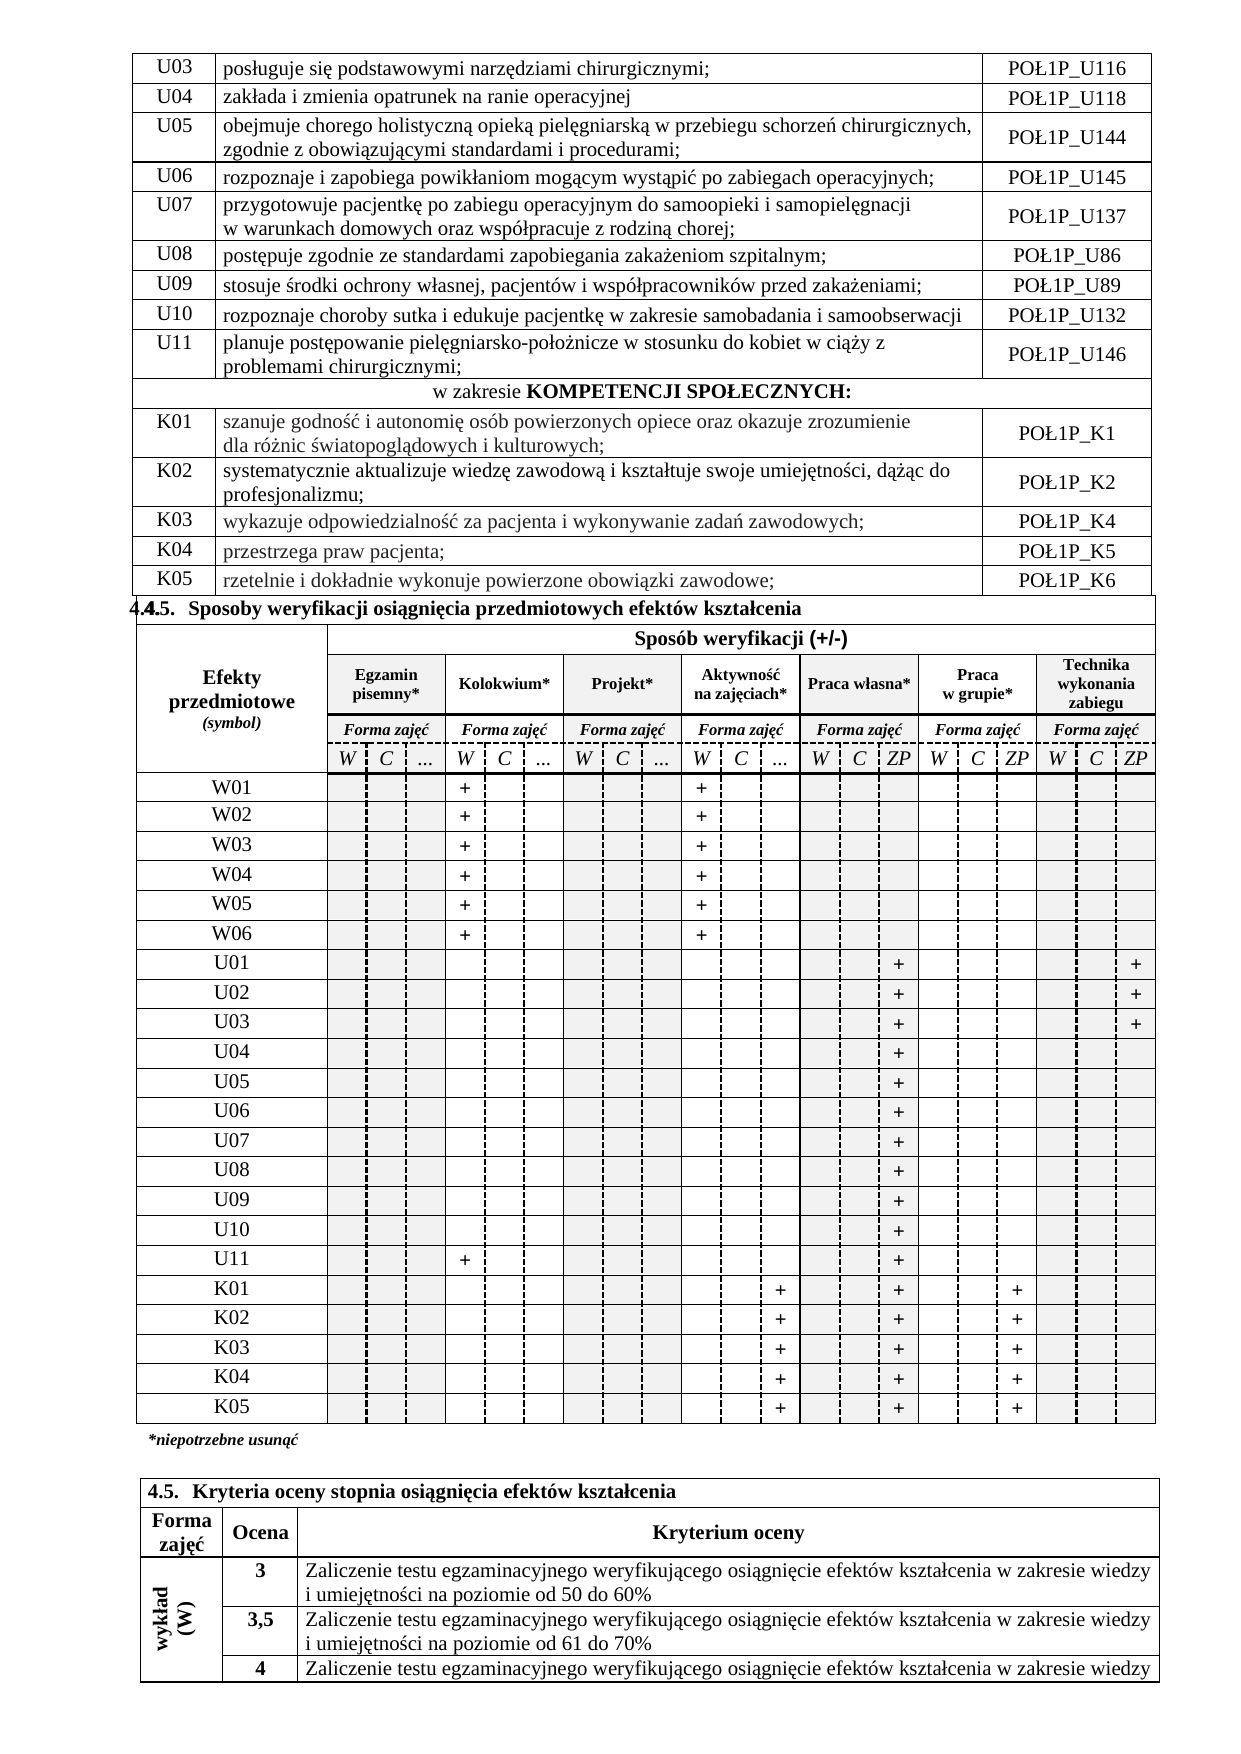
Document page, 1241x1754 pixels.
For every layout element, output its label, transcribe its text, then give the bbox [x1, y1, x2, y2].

table_cell + [446, 891, 484, 919]
table_cell [524, 921, 563, 949]
table_cell [1037, 921, 1076, 949]
table_cell [958, 891, 997, 919]
table_cell [328, 891, 366, 919]
table_cell [564, 1187, 603, 1215]
table_cell + [997, 1364, 1036, 1393]
table_cell [997, 891, 1036, 919]
table_cell [1037, 1009, 1076, 1038]
table_cell [564, 1039, 603, 1067]
table_cell [603, 921, 642, 949]
table_cell [564, 1009, 603, 1038]
table_cell [997, 1069, 1036, 1097]
table_cell 4 [223, 1656, 297, 1681]
table_cell [682, 1039, 721, 1067]
table_cell [997, 861, 1036, 890]
table_cell [366, 1098, 406, 1127]
table_cell [1116, 891, 1155, 919]
table_cell [406, 1364, 445, 1393]
table_cell [801, 1039, 839, 1067]
table_cell [840, 1157, 879, 1186]
table_cell [682, 1305, 721, 1334]
table_cell Praca w grupie* [919, 655, 1036, 712]
table_cell + [879, 1009, 918, 1038]
table_cell + [879, 1276, 918, 1304]
table_cell [761, 1039, 799, 1067]
table_cell [603, 1039, 642, 1067]
table_cell [406, 1305, 445, 1334]
table_cell [721, 950, 761, 979]
table_cell [761, 1009, 799, 1038]
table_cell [298, 1656, 1159, 1681]
table_cell [919, 891, 958, 919]
table_cell [603, 802, 642, 831]
table_cell U06 [133, 163, 215, 191]
table_cell [1116, 1246, 1155, 1274]
table_cell [958, 921, 997, 949]
table_cell [801, 1364, 839, 1393]
table_cell [406, 1216, 445, 1245]
table_cell [603, 775, 642, 801]
table_cell [328, 1039, 366, 1067]
table_cell posługuje się podstawowymi narzędziami chirurgicznymi; [216, 54, 982, 83]
table_cell [1116, 802, 1155, 831]
table_cell [761, 1157, 799, 1186]
table_cell przygotowuje pacjentkę po zabiegu operacyjnym do samoopieki i samopielęgnacji w warunkach domowych oraz współpracuje z rodziną chorej; [216, 192, 982, 240]
table_cell ZP [879, 742, 918, 772]
table_cell + [761, 1364, 799, 1393]
table_cell [366, 1305, 406, 1334]
table_cell [524, 950, 563, 979]
table_cell + [879, 1394, 918, 1422]
table_cell [721, 1364, 761, 1393]
table_cell [721, 980, 761, 1008]
table_cell [919, 775, 958, 801]
table_cell [406, 1009, 445, 1038]
table_cell [721, 1009, 761, 1038]
table_cell [840, 891, 879, 919]
table_cell [721, 1305, 761, 1334]
table_cell Praca własna* [801, 655, 918, 712]
table_cell [564, 921, 603, 949]
table_cell C [485, 742, 524, 772]
table_cell [603, 891, 642, 919]
table_cell [485, 1157, 524, 1186]
table_cell [446, 1069, 484, 1097]
table_cell [485, 1098, 524, 1127]
table_cell [406, 1039, 445, 1067]
table_cell W06 [137, 921, 327, 949]
table_cell + [682, 775, 721, 801]
table_cell [1037, 832, 1076, 860]
table_cell [801, 950, 839, 979]
table_cell [446, 1335, 484, 1363]
table_cell [406, 950, 445, 979]
table_cell [524, 1039, 563, 1067]
table_cell + [761, 1276, 799, 1304]
table_cell [761, 775, 799, 801]
table_cell [406, 921, 445, 949]
table_cell U04 [133, 84, 215, 112]
table_cell U07 [137, 1128, 327, 1156]
table_cell [1076, 1276, 1116, 1304]
table_cell [1037, 891, 1076, 919]
table_cell C [840, 742, 879, 772]
table_cell [682, 1157, 721, 1186]
table_cell [682, 980, 721, 1008]
table_cell [642, 1069, 681, 1097]
table_cell [524, 1394, 563, 1422]
table_cell [1116, 832, 1155, 860]
table_cell K05 [137, 1394, 327, 1422]
table_cell [524, 802, 563, 831]
table_cell [1037, 1305, 1076, 1334]
table_cell [958, 1157, 997, 1186]
table_cell [366, 950, 406, 979]
table_cell [366, 1157, 406, 1186]
table_cell POŁ1P_U145 [983, 163, 1151, 191]
table_cell [642, 1157, 681, 1186]
table_cell [801, 1305, 839, 1334]
table_cell [919, 1039, 958, 1067]
table_cell [919, 802, 958, 831]
table_cell rozpoznaje i zapobiega powikłaniom mogącym wystąpić po zabiegach operacyjnych; [216, 163, 982, 191]
table_cell W [919, 742, 958, 772]
table_cell [1116, 1364, 1155, 1393]
table_cell W02 [137, 802, 327, 831]
table_cell Forma zajęć [141, 1508, 222, 1556]
table_cell + [446, 921, 484, 949]
table_cell [328, 1246, 366, 1274]
table_cell Projekt* [564, 655, 681, 712]
table_cell szanuje godność i autonomię osób powierzonych opiece oraz okazuje zrozumienie dla różnic światopoglądowych i kulturowych; [216, 409, 982, 457]
table_cell K02 [137, 1305, 327, 1334]
table_cell [524, 891, 563, 919]
table_cell [603, 832, 642, 860]
table_cell [564, 980, 603, 1008]
table_cell [1037, 861, 1076, 890]
table_cell [328, 980, 366, 1008]
table_cell [406, 1276, 445, 1304]
table_cell [997, 1128, 1036, 1156]
table_cell [328, 775, 366, 801]
table_cell [801, 832, 839, 860]
table_cell W [1037, 742, 1076, 772]
table_cell U01 [137, 950, 327, 979]
table_cell [485, 1069, 524, 1097]
table_cell [1076, 950, 1116, 979]
table_cell [840, 1039, 879, 1067]
table_cell [919, 950, 958, 979]
table_cell [958, 775, 997, 801]
table_cell [682, 1216, 721, 1245]
table_cell [366, 891, 406, 919]
table_cell [919, 832, 958, 860]
table_cell [366, 1069, 406, 1097]
table_cell Forma zajęć [564, 716, 681, 742]
table_cell przestrzega praw pacjenta; [216, 537, 982, 565]
table_cell [1116, 1157, 1155, 1186]
table_cell [997, 1187, 1036, 1215]
table_cell [406, 775, 445, 801]
table_cell U03 [137, 1009, 327, 1038]
table_cell [958, 861, 997, 890]
table_cell [406, 802, 445, 831]
table_cell [840, 802, 879, 831]
table_cell [446, 1394, 484, 1422]
table_cell C [721, 742, 761, 772]
table_cell [366, 1276, 406, 1304]
table_cell W04 [137, 861, 327, 890]
table_cell Forma zajęć [682, 716, 799, 742]
table_cell [1076, 1069, 1116, 1097]
table_cell W [564, 742, 603, 772]
table_cell [366, 1128, 406, 1156]
table_cell Forma zajęć [1037, 716, 1155, 742]
table_cell + [446, 802, 484, 831]
table_cell [840, 1216, 879, 1245]
table_cell [801, 1069, 839, 1097]
table_cell [564, 1364, 603, 1393]
table_cell [642, 775, 681, 801]
table_cell [524, 1246, 563, 1274]
table_cell [524, 861, 563, 890]
table_cell [328, 1187, 366, 1215]
table_cell [958, 1187, 997, 1215]
table_cell [761, 1128, 799, 1156]
table_cell [328, 861, 366, 890]
table_cell [564, 1128, 603, 1156]
table_cell [840, 1009, 879, 1038]
table_cell POŁ1P_U86 [983, 241, 1151, 270]
table_cell [446, 980, 484, 1008]
table_cell K02 [133, 458, 215, 506]
table_cell U07 [133, 192, 215, 240]
table_cell [1076, 775, 1116, 801]
table_cell U03 [133, 54, 215, 83]
table_cell [1037, 1276, 1076, 1304]
table_cell [801, 1157, 839, 1186]
table_cell postępuje zgodnie ze standardami zapobiegania zakażeniom szpitalnym; [216, 241, 982, 270]
table_cell [721, 1069, 761, 1097]
table_cell [366, 1187, 406, 1215]
table_cell K01 [133, 409, 215, 457]
table_cell 3,5 [223, 1607, 297, 1655]
table_cell [761, 832, 799, 860]
table_cell [761, 891, 799, 919]
table_cell [564, 1335, 603, 1363]
table_cell W03 [137, 832, 327, 860]
table_cell U02 [137, 980, 327, 1008]
table_cell [642, 1305, 681, 1334]
table_cell [642, 1276, 681, 1304]
table_cell [1076, 832, 1116, 860]
table_cell [1037, 1187, 1076, 1215]
table_cell [1037, 802, 1076, 831]
table_cell [366, 1246, 406, 1274]
table_cell Ocena [223, 1508, 297, 1556]
table_cell [524, 1098, 563, 1127]
table_cell [328, 1009, 366, 1038]
table_cell [485, 1276, 524, 1304]
table_cell [721, 832, 761, 860]
table_cell [879, 802, 918, 831]
table_cell POŁ1P_K4 [983, 507, 1151, 536]
table_cell [406, 1187, 445, 1215]
table_cell ... [761, 742, 799, 772]
table_cell [642, 1216, 681, 1245]
table_cell [801, 921, 839, 949]
table_cell [328, 1157, 366, 1186]
table_cell [406, 1128, 445, 1156]
table_cell [840, 1305, 879, 1334]
table_cell + [997, 1335, 1036, 1363]
table_cell [721, 1394, 761, 1422]
table_cell [1116, 1394, 1155, 1422]
table_cell [1116, 1216, 1155, 1245]
table_cell [840, 1276, 879, 1304]
table_cell [1076, 1216, 1116, 1245]
table_cell [919, 1216, 958, 1245]
table_cell + [997, 1276, 1036, 1304]
table_cell [1037, 775, 1076, 801]
table_cell [919, 980, 958, 1008]
table_cell POŁ1P_U89 [983, 271, 1151, 299]
table_cell [682, 1394, 721, 1422]
table_cell [682, 1364, 721, 1393]
table_cell [485, 1305, 524, 1334]
table_cell [721, 921, 761, 949]
table_cell [1116, 1276, 1155, 1304]
table_cell [524, 1187, 563, 1215]
table_cell + [446, 832, 484, 860]
table_cell [997, 1246, 1036, 1274]
table_cell [997, 802, 1036, 831]
text *niepotrzebne usunąć [148, 1430, 1185, 1449]
table_cell W [446, 742, 484, 772]
table_cell [366, 1394, 406, 1422]
table_cell K03 [133, 507, 215, 536]
table_cell ... [524, 742, 563, 772]
table_cell [1037, 1039, 1076, 1067]
table_cell [603, 1187, 642, 1215]
table_cell [1037, 1157, 1076, 1186]
table_cell [366, 1216, 406, 1245]
table_cell [997, 1009, 1036, 1038]
table_cell [642, 861, 681, 890]
table_cell + [682, 802, 721, 831]
table_cell ZP [1116, 742, 1155, 772]
table_cell POŁ1P_U144 [983, 113, 1151, 161]
table_cell + [682, 861, 721, 890]
table_cell [1116, 1187, 1155, 1215]
table_cell [603, 1305, 642, 1334]
table_cell [446, 1364, 484, 1393]
table_cell [840, 980, 879, 1008]
table_cell [328, 1276, 366, 1304]
table_cell [564, 1098, 603, 1127]
table_cell POŁ1P_K6 [983, 566, 1151, 595]
table_cell [446, 1098, 484, 1127]
table_cell [840, 921, 879, 949]
table_cell [761, 861, 799, 890]
table_cell [446, 1157, 484, 1186]
table_cell [642, 1009, 681, 1038]
table_cell [801, 1335, 839, 1363]
table_cell [366, 802, 406, 831]
table_cell [1116, 1335, 1155, 1363]
table_cell [642, 921, 681, 949]
table_cell [840, 1246, 879, 1274]
table_cell [642, 1098, 681, 1127]
table_cell [642, 980, 681, 1008]
table_cell [997, 980, 1036, 1008]
table_cell [524, 1305, 563, 1334]
table_cell [682, 1128, 721, 1156]
table_cell [721, 1187, 761, 1215]
table_cell [761, 921, 799, 949]
table_cell POŁ1P_K5 [983, 537, 1151, 565]
table_cell [524, 1276, 563, 1304]
table_cell [603, 1246, 642, 1274]
table_cell [642, 1335, 681, 1363]
table_cell [328, 1335, 366, 1363]
table_cell [564, 1394, 603, 1422]
table_cell [406, 1098, 445, 1127]
table_cell [1116, 1128, 1155, 1156]
table_cell [919, 1276, 958, 1304]
table_cell [564, 832, 603, 860]
table_cell [485, 980, 524, 1008]
table_cell [446, 1216, 484, 1245]
table_cell [328, 950, 366, 979]
table_cell [1037, 1098, 1076, 1127]
table_cell [524, 1157, 563, 1186]
table_cell [564, 1216, 603, 1245]
table_cell [840, 775, 879, 801]
table_cell K04 [133, 537, 215, 565]
table_cell [603, 950, 642, 979]
table_cell [603, 1335, 642, 1363]
table_cell [642, 1128, 681, 1156]
table_cell [446, 1039, 484, 1067]
table_cell wykład (W) [141, 1558, 222, 1681]
table_cell [1076, 1335, 1116, 1363]
table_cell + [997, 1305, 1036, 1334]
table_cell [524, 1009, 563, 1038]
table_cell [840, 832, 879, 860]
table_cell [328, 1394, 366, 1422]
table_cell [446, 1305, 484, 1334]
table_cell [485, 861, 524, 890]
table_cell [879, 921, 918, 949]
table_cell Kolokwium* [446, 655, 563, 712]
table_cell [801, 1098, 839, 1127]
table_cell [366, 1039, 406, 1067]
table_cell [642, 802, 681, 831]
table_cell [642, 1364, 681, 1393]
table_cell [801, 1128, 839, 1156]
table_cell [919, 1098, 958, 1127]
table_cell [1076, 1246, 1116, 1274]
table_cell [1076, 1364, 1116, 1393]
table_cell [919, 1009, 958, 1038]
table_cell 3 [223, 1558, 297, 1606]
table_cell C [1076, 742, 1116, 772]
table_cell [958, 1364, 997, 1393]
table_cell C [958, 742, 997, 772]
table_cell C [603, 742, 642, 772]
table_cell [997, 1216, 1036, 1245]
table_cell [997, 1039, 1036, 1067]
table_cell Forma zajęć [919, 716, 1036, 742]
table_cell Sposoby weryfikacji osiągnięcia przedmiotowych efektów kształcenia [137, 596, 1155, 624]
table_cell W [328, 742, 366, 772]
table_cell + [879, 980, 918, 1008]
table_cell [524, 1364, 563, 1393]
table_cell [366, 980, 406, 1008]
table_cell [1076, 1039, 1116, 1067]
table_cell Aktywność na zajęciach* [682, 655, 799, 712]
table_cell [919, 1364, 958, 1393]
table_cell [761, 1187, 799, 1215]
table_cell U06 [137, 1098, 327, 1127]
table_cell [328, 802, 366, 831]
table_cell [524, 1216, 563, 1245]
table_cell [1037, 1128, 1076, 1156]
table_cell [801, 980, 839, 1008]
table_cell [366, 921, 406, 949]
table_cell POŁ1P_K1 [983, 409, 1151, 457]
table_cell [1116, 861, 1155, 890]
table_cell [1076, 980, 1116, 1008]
table_cell [406, 832, 445, 860]
table_cell POŁ1P_U137 [983, 192, 1151, 240]
table_cell [366, 775, 406, 801]
table_cell [1076, 1394, 1116, 1422]
table_cell [958, 1069, 997, 1097]
table_cell [485, 1364, 524, 1393]
table_cell [406, 861, 445, 890]
table_cell POŁ1P_U132 [983, 300, 1151, 329]
table_cell K04 [137, 1364, 327, 1393]
table_cell [1076, 802, 1116, 831]
table_cell + [682, 891, 721, 919]
table_cell [919, 1069, 958, 1097]
table_cell [642, 1246, 681, 1274]
table_cell [761, 950, 799, 979]
table_cell [919, 1187, 958, 1215]
table_cell [1037, 980, 1076, 1008]
table_cell [328, 1098, 366, 1127]
table_cell [801, 775, 839, 801]
table_cell [485, 921, 524, 949]
table_cell [761, 1216, 799, 1245]
table_cell [1037, 1069, 1076, 1097]
table_cell [485, 1394, 524, 1422]
table_cell [564, 1305, 603, 1334]
table_cell w zakresie KOMPETENCJI SPOŁECZNYCH: [133, 379, 1151, 408]
table_cell [840, 861, 879, 890]
table_cell [328, 921, 366, 949]
table_cell [958, 950, 997, 979]
table_cell Kryterium oceny [298, 1508, 1159, 1556]
table_cell + [761, 1305, 799, 1334]
table_cell + [1116, 950, 1155, 979]
table_cell [840, 1187, 879, 1215]
table_cell [603, 1098, 642, 1127]
table_cell [801, 1276, 839, 1304]
table_cell U04 [137, 1039, 327, 1067]
table_cell + [682, 832, 721, 860]
table_cell Forma zajęć [446, 716, 563, 742]
table_cell [1116, 1098, 1155, 1127]
table_cell [682, 1098, 721, 1127]
table_cell + [879, 1246, 918, 1274]
table_cell U05 [137, 1069, 327, 1097]
table_cell [564, 1069, 603, 1097]
table_cell [721, 1098, 761, 1127]
table_cell [840, 1335, 879, 1363]
table_cell + [761, 1394, 799, 1422]
table_cell U11 [137, 1246, 327, 1274]
table_cell [406, 891, 445, 919]
table_cell [682, 1276, 721, 1304]
table_cell [603, 1364, 642, 1393]
table_cell + [879, 1157, 918, 1186]
table_cell [564, 861, 603, 890]
table_cell [642, 950, 681, 979]
table_cell [564, 1246, 603, 1274]
table_cell Forma zajęć [801, 716, 918, 742]
table_cell [721, 1246, 761, 1274]
table_cell U08 [137, 1157, 327, 1186]
table_cell [485, 1128, 524, 1156]
table_cell [406, 1246, 445, 1274]
table_cell [603, 1216, 642, 1245]
table_cell [1076, 1187, 1116, 1215]
table_cell [642, 1039, 681, 1067]
table_cell rzetelnie i dokładnie wykonuje powierzone obowiązki zawodowe; [216, 566, 982, 595]
table_cell + [1116, 1009, 1155, 1038]
table_cell K03 [137, 1335, 327, 1363]
table_cell Egzamin pisemny* [328, 655, 445, 712]
table_cell [682, 1246, 721, 1274]
table_cell [603, 1157, 642, 1186]
table_cell [446, 950, 484, 979]
table_cell planuje postępowanie pielęgniarsko-położnicze w stosunku do kobiet w ciąży z problemami chirurgicznymi; [216, 330, 982, 378]
table_cell POŁ1P_U116 [983, 54, 1151, 83]
table_cell W [801, 742, 839, 772]
table_cell U10 [133, 300, 215, 329]
table_cell [958, 1394, 997, 1422]
table_cell [485, 950, 524, 979]
table_cell + [879, 1216, 918, 1245]
table_cell [1037, 1216, 1076, 1245]
table_cell [328, 832, 366, 860]
table_cell [958, 1216, 997, 1245]
table_cell [761, 1098, 799, 1127]
table_cell K05 [133, 566, 215, 595]
table_cell Forma zajęć [328, 716, 445, 742]
table_cell [366, 861, 406, 890]
table_cell + [879, 1187, 918, 1215]
table_cell [919, 921, 958, 949]
table_cell [1116, 921, 1155, 949]
table_cell [1076, 1098, 1116, 1127]
table_cell [564, 1276, 603, 1304]
table_cell [564, 775, 603, 801]
table_cell U10 [137, 1216, 327, 1245]
table_cell [406, 1394, 445, 1422]
table_cell ZP [997, 742, 1036, 772]
table_cell Zaliczenie testu egzaminacyjnego weryfikującego osiągnięcie efektów kształcenia w zakresie wiedzy i umiejętności na poziomie od 50 do 60% [298, 1558, 1159, 1606]
table_cell [997, 775, 1036, 801]
table_cell [958, 1009, 997, 1038]
table_cell [485, 1216, 524, 1245]
table_cell [1037, 950, 1076, 979]
table_cell [919, 1246, 958, 1274]
table_cell [1116, 1069, 1155, 1097]
table_cell obejmuje chorego holistyczną opieką pielęgniarską w przebiegu schorzeń chirurgicznych, zgodnie z obowiązującymi standardami i procedurami; [216, 113, 982, 161]
table_cell [603, 1128, 642, 1156]
table_cell [1116, 1039, 1155, 1067]
table_cell [485, 1009, 524, 1038]
table_cell [997, 921, 1036, 949]
table_cell Zaliczenie testu egzaminacyjnego weryfikującego osiągnięcie efektów kształcenia w zakresie wiedzy i umiejętności na poziomie od 61 do 70% [298, 1607, 1159, 1655]
table_cell [564, 891, 603, 919]
table_cell [682, 950, 721, 979]
table_cell U09 [133, 271, 215, 299]
table_cell [801, 861, 839, 890]
table_cell + [997, 1394, 1036, 1422]
table_cell [446, 1187, 484, 1215]
table_cell + [879, 1039, 918, 1067]
table_cell rozpoznaje choroby sutka i edukuje pacjentkę w zakresie samobadania i samoobserwacji [216, 300, 982, 329]
table_cell + [879, 1335, 918, 1363]
table_cell [603, 861, 642, 890]
table_cell systematycznie aktualizuje wiedzę zawodową i kształtuje swoje umiejętności, dążąc do profesjonalizmu; [216, 458, 982, 506]
table_cell [958, 1098, 997, 1127]
table_cell U05 [133, 113, 215, 161]
table_cell + [761, 1335, 799, 1363]
table_cell [1037, 1364, 1076, 1393]
table_cell stosuje środki ochrony własnej, pacjentów i współpracowników przed zakażeniami; [216, 271, 982, 299]
table_cell [761, 980, 799, 1008]
table_cell [564, 950, 603, 979]
table_cell [879, 861, 918, 890]
table_cell [642, 1187, 681, 1215]
table_cell [879, 775, 918, 801]
table_cell [958, 1335, 997, 1363]
table_cell [840, 1098, 879, 1127]
table_cell [721, 802, 761, 831]
table_cell [958, 832, 997, 860]
table_cell [603, 1394, 642, 1422]
table_cell wykazuje odpowiedzialność za pacjenta i wykonywanie zadań zawodowych; [216, 507, 982, 536]
table_cell POŁ1P_U146 [983, 330, 1151, 378]
table_cell [366, 1364, 406, 1393]
table_cell [997, 1098, 1036, 1127]
table_cell [761, 1069, 799, 1097]
table_cell + [446, 861, 484, 890]
table_cell [919, 1128, 958, 1156]
table_cell [801, 1009, 839, 1038]
table_cell W05 [137, 891, 327, 919]
table_cell [1037, 1394, 1076, 1422]
table_cell [840, 1128, 879, 1156]
table_cell + [879, 1305, 918, 1334]
table_cell [485, 1039, 524, 1067]
table_cell [801, 1187, 839, 1215]
table_cell [840, 1394, 879, 1422]
table_cell [1076, 1305, 1116, 1334]
table_cell [879, 891, 918, 919]
table_cell [366, 1009, 406, 1038]
table_cell + [446, 775, 484, 801]
table_cell [485, 775, 524, 801]
table_cell [524, 775, 563, 801]
table_cell + [879, 1069, 918, 1097]
table_cell [761, 1246, 799, 1274]
table_cell [446, 1009, 484, 1038]
table_cell [328, 1069, 366, 1097]
table_cell + [879, 1128, 918, 1156]
table_cell [406, 1335, 445, 1363]
table_cell ... [406, 742, 445, 772]
table_cell [721, 861, 761, 890]
table_cell [524, 1069, 563, 1097]
table_cell [603, 1276, 642, 1304]
table_cell Technika wykonania zabiegu [1037, 655, 1155, 712]
table_cell [721, 1335, 761, 1363]
table_cell [958, 1039, 997, 1067]
table_cell [958, 1276, 997, 1304]
table_cell [682, 1187, 721, 1215]
table_cell [721, 1157, 761, 1186]
table_cell [919, 1305, 958, 1334]
table_cell [840, 950, 879, 979]
table_cell [1076, 1128, 1116, 1156]
table_cell [1037, 1335, 1076, 1363]
table_header Kryteria oceny stopnia osiągnięcia efektów kształcenia [141, 1479, 1159, 1507]
table_cell [1037, 1246, 1076, 1274]
table_cell + [879, 950, 918, 979]
table_cell POŁ1P_U118 [983, 84, 1151, 112]
table_cell zakłada i zmienia opatrunek na ranie operacyjnej [216, 84, 982, 112]
table_cell [603, 1069, 642, 1097]
table_cell [1076, 861, 1116, 890]
table_cell W01 [137, 773, 327, 801]
table_cell [328, 1216, 366, 1245]
table_cell + [1116, 980, 1155, 1008]
table_cell [485, 1246, 524, 1274]
table_cell [840, 1069, 879, 1097]
table_cell [1076, 1009, 1116, 1038]
table_cell [406, 980, 445, 1008]
table_cell [997, 1157, 1036, 1186]
table_cell [682, 1335, 721, 1363]
table_cell [879, 832, 918, 860]
table_cell [446, 1276, 484, 1304]
table_cell [328, 1128, 366, 1156]
table_cell [328, 1364, 366, 1393]
table_cell [485, 1187, 524, 1215]
table_cell U09 [137, 1187, 327, 1215]
table_cell [564, 802, 603, 831]
table_cell [524, 1128, 563, 1156]
table_cell C [366, 742, 406, 772]
table_cell + [446, 1246, 484, 1274]
table_cell ... [642, 742, 681, 772]
table_cell [919, 1335, 958, 1363]
table_cell [1116, 775, 1155, 801]
table_cell [801, 1394, 839, 1422]
table_cell K01 [137, 1276, 327, 1304]
table_cell [958, 980, 997, 1008]
table_cell Sposób weryfikacji (+/-) [328, 625, 1155, 654]
table_cell [801, 1246, 839, 1274]
table_cell [919, 1157, 958, 1186]
table_cell [919, 1394, 958, 1422]
table_cell + [879, 1098, 918, 1127]
table_cell U08 [133, 241, 215, 270]
table_cell [997, 950, 1036, 979]
table_cell POŁ1P_K2 [983, 458, 1151, 506]
table_cell [642, 1394, 681, 1422]
table_cell [446, 1128, 484, 1156]
table_cell [524, 832, 563, 860]
table_cell [366, 1335, 406, 1363]
table_cell U11 [133, 330, 215, 378]
table_cell [328, 1305, 366, 1334]
table_cell [642, 891, 681, 919]
table_cell [721, 1276, 761, 1304]
table_cell Efekty przedmiotowe (symbol) [137, 625, 327, 772]
table_cell [1076, 1157, 1116, 1186]
table_cell [406, 1157, 445, 1186]
table_cell [603, 980, 642, 1008]
table_cell [919, 861, 958, 890]
table_cell [485, 1335, 524, 1363]
table_cell [485, 891, 524, 919]
table_cell [1076, 921, 1116, 949]
table_cell [682, 1009, 721, 1038]
table_cell [524, 980, 563, 1008]
table_cell [485, 802, 524, 831]
table_cell [721, 1039, 761, 1067]
table_cell [721, 1216, 761, 1245]
table_cell [603, 1009, 642, 1038]
table_cell W [682, 742, 721, 772]
table_cell [801, 891, 839, 919]
table_cell [958, 1305, 997, 1334]
table_cell [801, 1216, 839, 1245]
table_cell [840, 1364, 879, 1393]
table_cell [761, 802, 799, 831]
table_cell [406, 1069, 445, 1097]
table_cell + [682, 921, 721, 949]
table_cell [1076, 891, 1116, 919]
table_cell [958, 1246, 997, 1274]
table_cell [564, 1157, 603, 1186]
table_cell [721, 1128, 761, 1156]
table_cell + [879, 1364, 918, 1393]
table_cell [958, 802, 997, 831]
table_cell [997, 832, 1036, 860]
table_cell [721, 891, 761, 919]
table_cell [801, 802, 839, 831]
table_cell [524, 1335, 563, 1363]
table_cell [1116, 1305, 1155, 1334]
table_cell [958, 1128, 997, 1156]
table_cell [366, 832, 406, 860]
table_cell [485, 832, 524, 860]
table_cell [642, 832, 681, 860]
table_cell [682, 1069, 721, 1097]
table_cell [721, 775, 761, 801]
